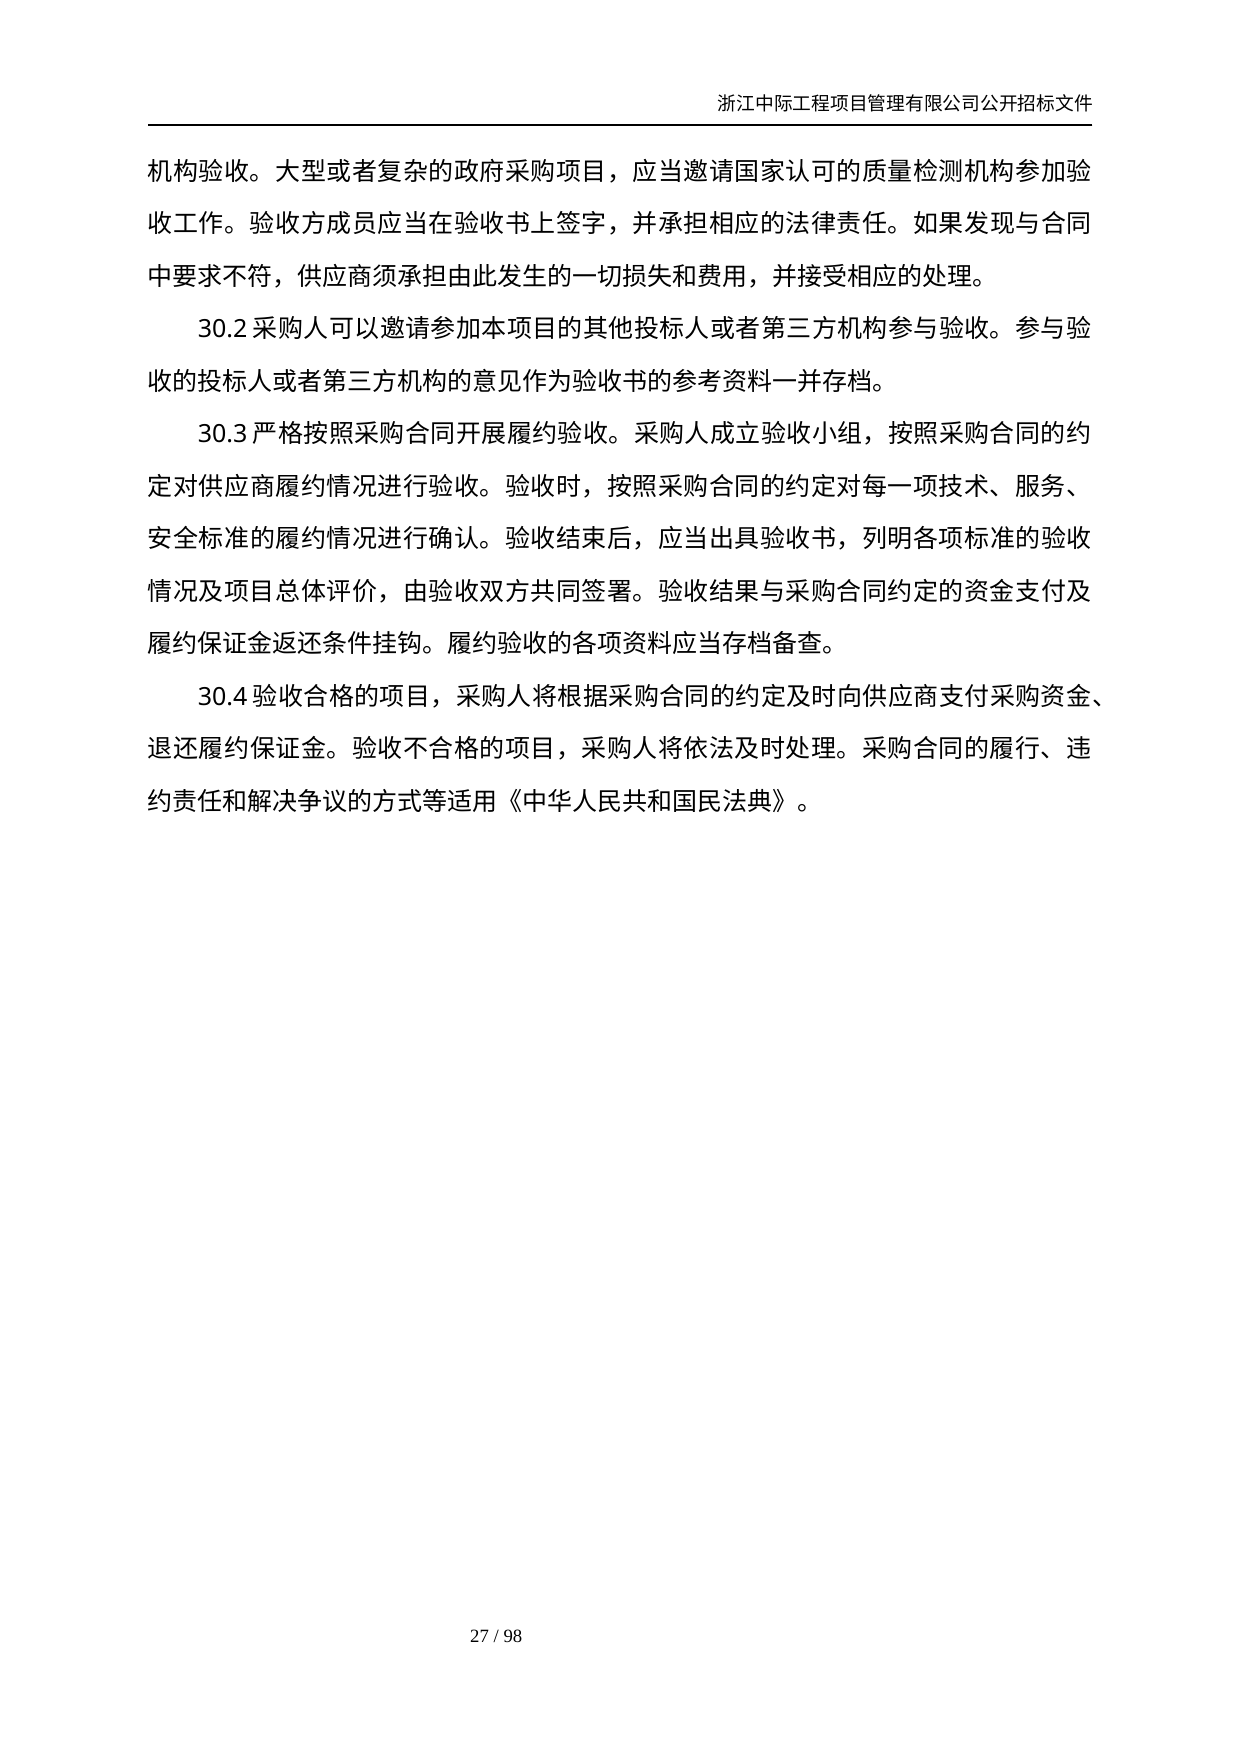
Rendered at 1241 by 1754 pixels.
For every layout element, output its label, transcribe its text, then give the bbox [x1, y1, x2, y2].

text 30.3严格按照采购合同开展履约验收。采购人成立验收小组，按照采购合同的约定对供应商履约情况进行验收。验收时，按照采购合同的约定对每一项技术、服务、安全标准的履约情况进行确认。验收结束后，应当出具验收书，列明各项标准的验收情况及项目总体评价，由验收双方共同签署。验收结果与采购合同约定的资金支付及履约保证金返还条件挂钩。履约验收的各项资料应当存档备查。 [148, 414, 1092, 660]
text 30.2采购人可以邀请参加本项目的其他投标人或者第三方机构参与验收。参与验收的投标人或者第三方机构的意见作为验收书的参考资料一并存档。 [148, 309, 1092, 397]
text 30.4验收合格的项目，采购人将根据采购合同的约定及时向供应商支付采购资金、退还履约保证金。验收不合格的项目，采购人将依法及时处理。采购合同的履行、违约责任和解决争议的方式等适用《中华人民共和国民法典》。 [148, 676, 1092, 817]
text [148, 151, 1092, 292]
